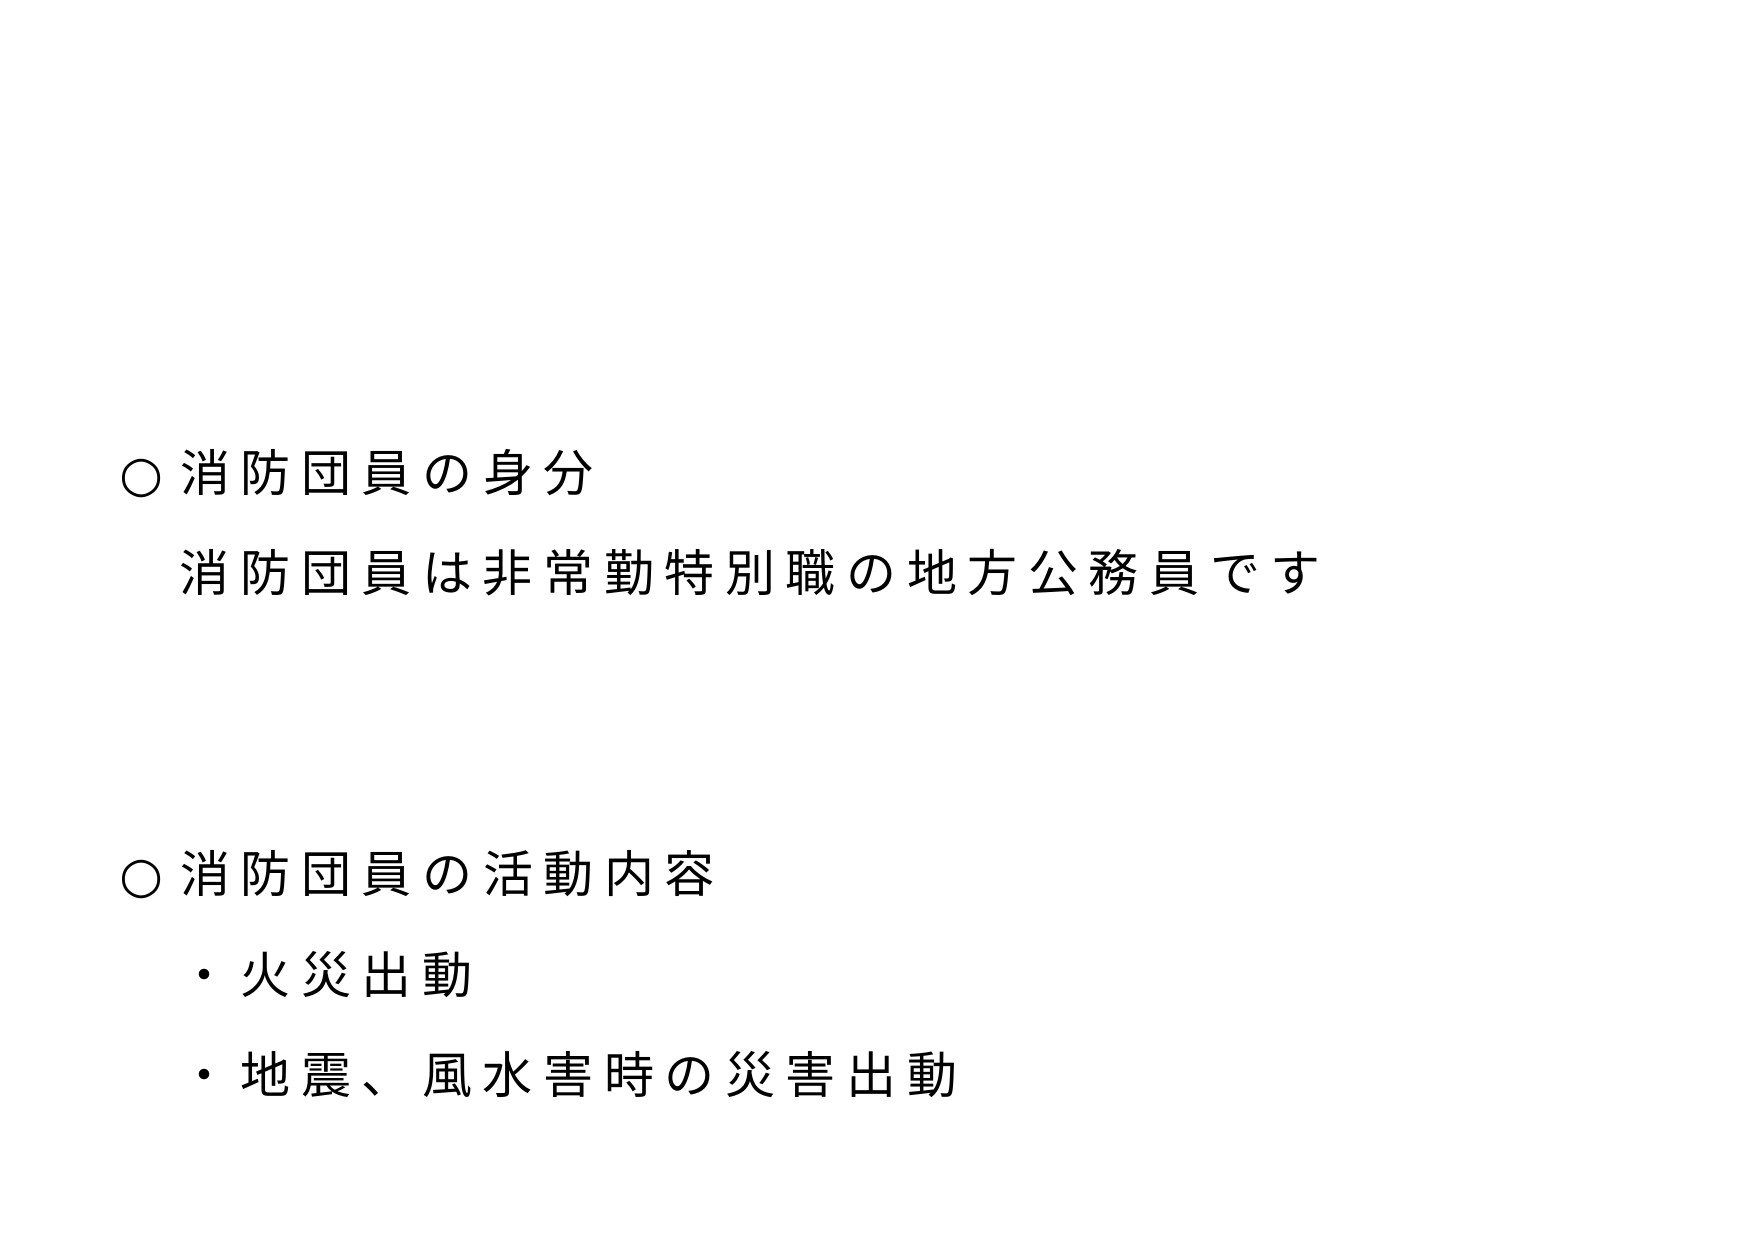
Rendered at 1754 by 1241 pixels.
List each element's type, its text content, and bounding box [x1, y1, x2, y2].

text ○消防団員の活動内容 [119, 821, 1635, 921]
text 消防団員は非常勤特別職の地方公務員です [119, 520, 1635, 620]
text ・地震、風水害時の災害出動 [119, 1021, 1635, 1122]
text ・火災出動 [119, 921, 1635, 1021]
text ○消防団員の身分 [119, 419, 1635, 520]
